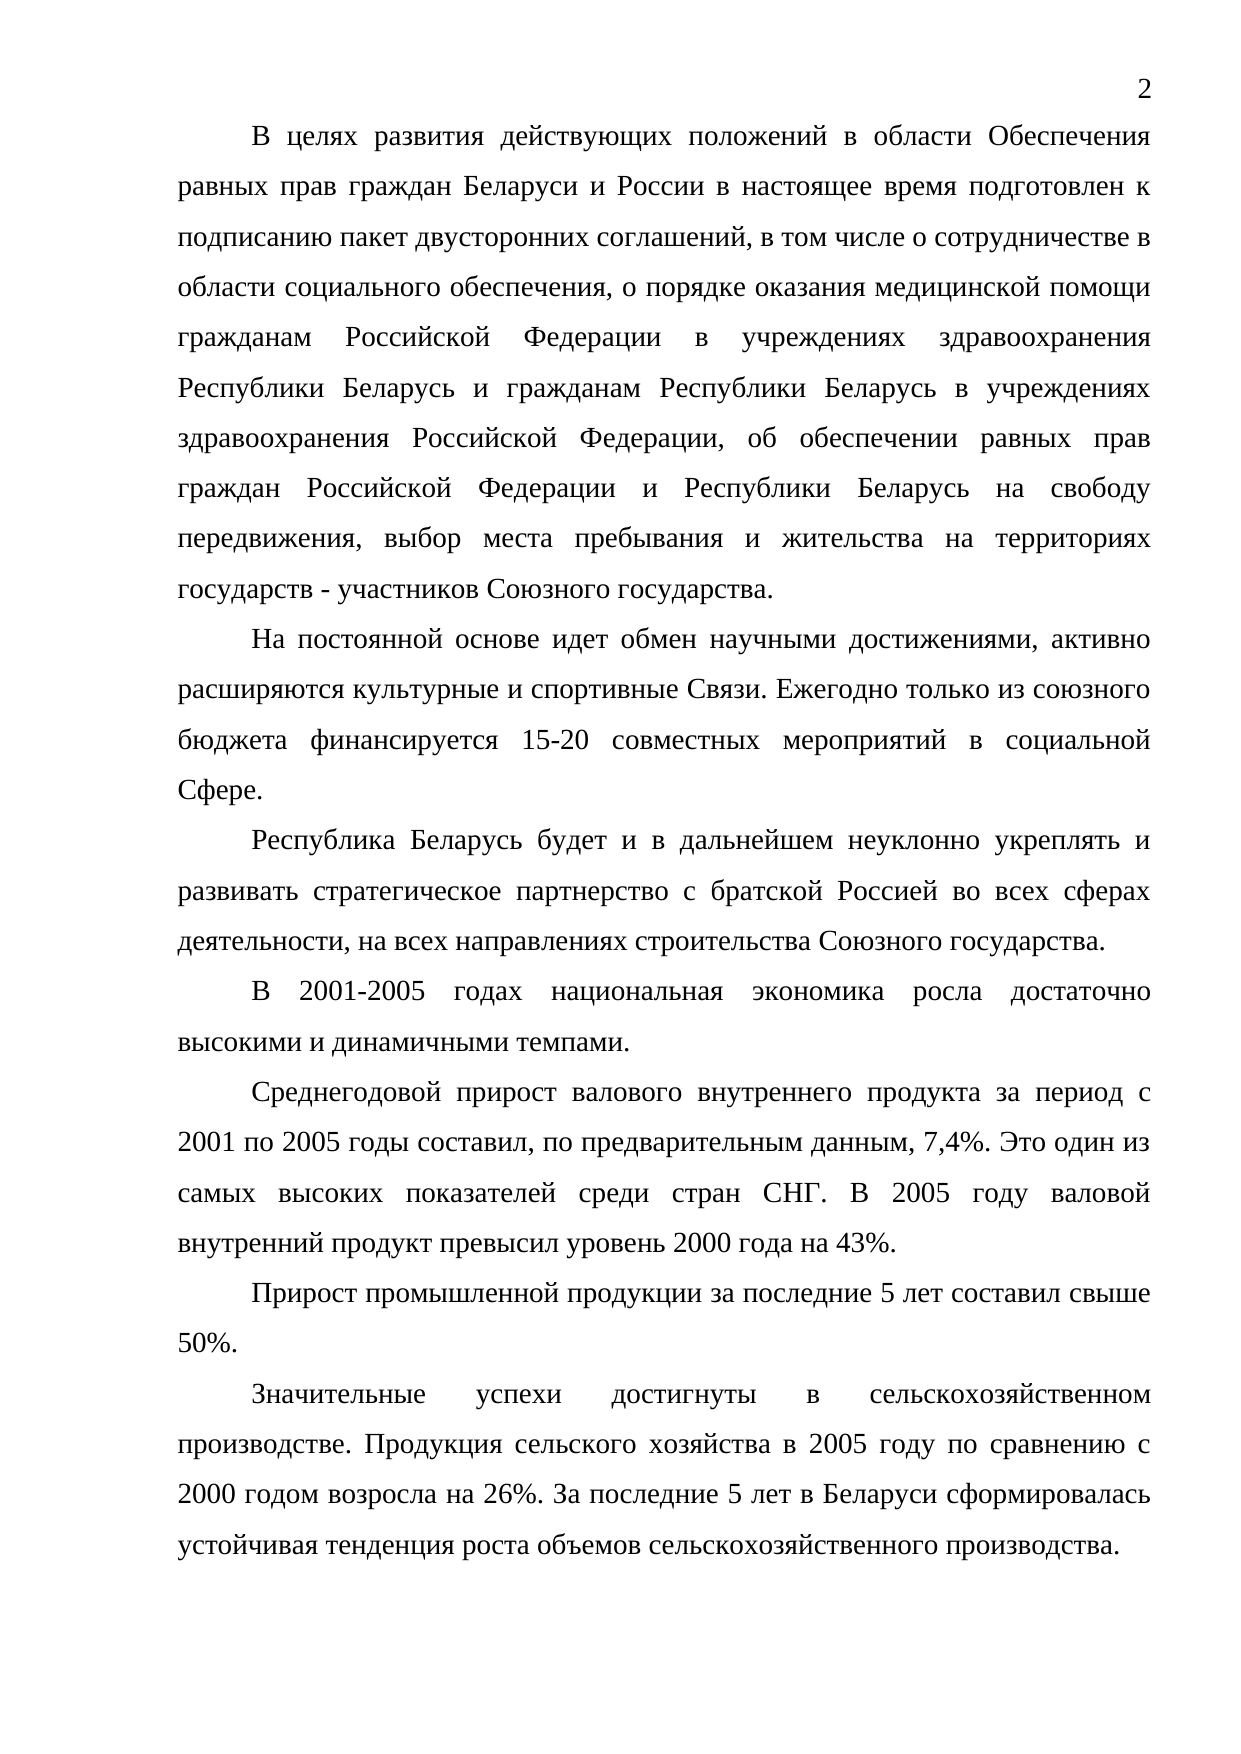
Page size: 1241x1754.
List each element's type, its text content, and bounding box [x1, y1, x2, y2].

text В 2001-2005 годах национальная экономика росла достаточно высокими и динамичными темпами. [177, 973, 1152, 1057]
text Значительные успехи достигнуты в сельскохозяйственном производстве. Продукция сельского хозяйства в 2005 году по сравнению с 2000 годом возросла на 26%. За последние 5 лет в Беларуси сформировалась устойчивая тенденция роста объемов сельскохозяйственного производства. [177, 1376, 1152, 1560]
text В целях развития действующих положений в области Обеспечения равных прав граждан Беларуси и России в настоящее время подготовлен к подписанию пакет двусторонних соглашений, в том числе о сотрудничестве в области социального обеспечения, о порядке оказания медицинской помощи гражданам Российской Федерации в учреждениях здравоохранения Республики Беларусь и гражданам Республики Беларусь в учреждениях здравоохранения Российской Федерации, об обеспечении равных прав граждан Российской Федерации и Республики Беларусь на свободу передвижения, выбор места пребывания и жительства на территориях государств - участников Союзного государства. [177, 118, 1152, 604]
text Среднегодовой прирост валового внутреннего продукта за период с 2001 по 2005 годы составил, по предварительным данным, 7,4%. Это один из самых высоких показателей среди стран СНГ. В 2005 году валовой внутренний продукт превысил уровень 2000 года на 43%. [177, 1074, 1152, 1258]
text Прирост промышленной продукции за последние 5 лет составил свыше 50%. [177, 1275, 1152, 1359]
text Республика Беларусь будет и в дальнейшем неуклонно укреплять и развивать стратегическое партнерство с братской Россией во всех сферах деятельности, на всех направлениях строительства Союзного государства. [177, 822, 1152, 957]
text На постоянной основе идет обмен научными достижениями, активно расширяются культурные и спортивные Связи. Ежегодно только из союзного бюджета финансируется 15-20 совместных мероприятий в социальной Сфере. [177, 621, 1152, 806]
